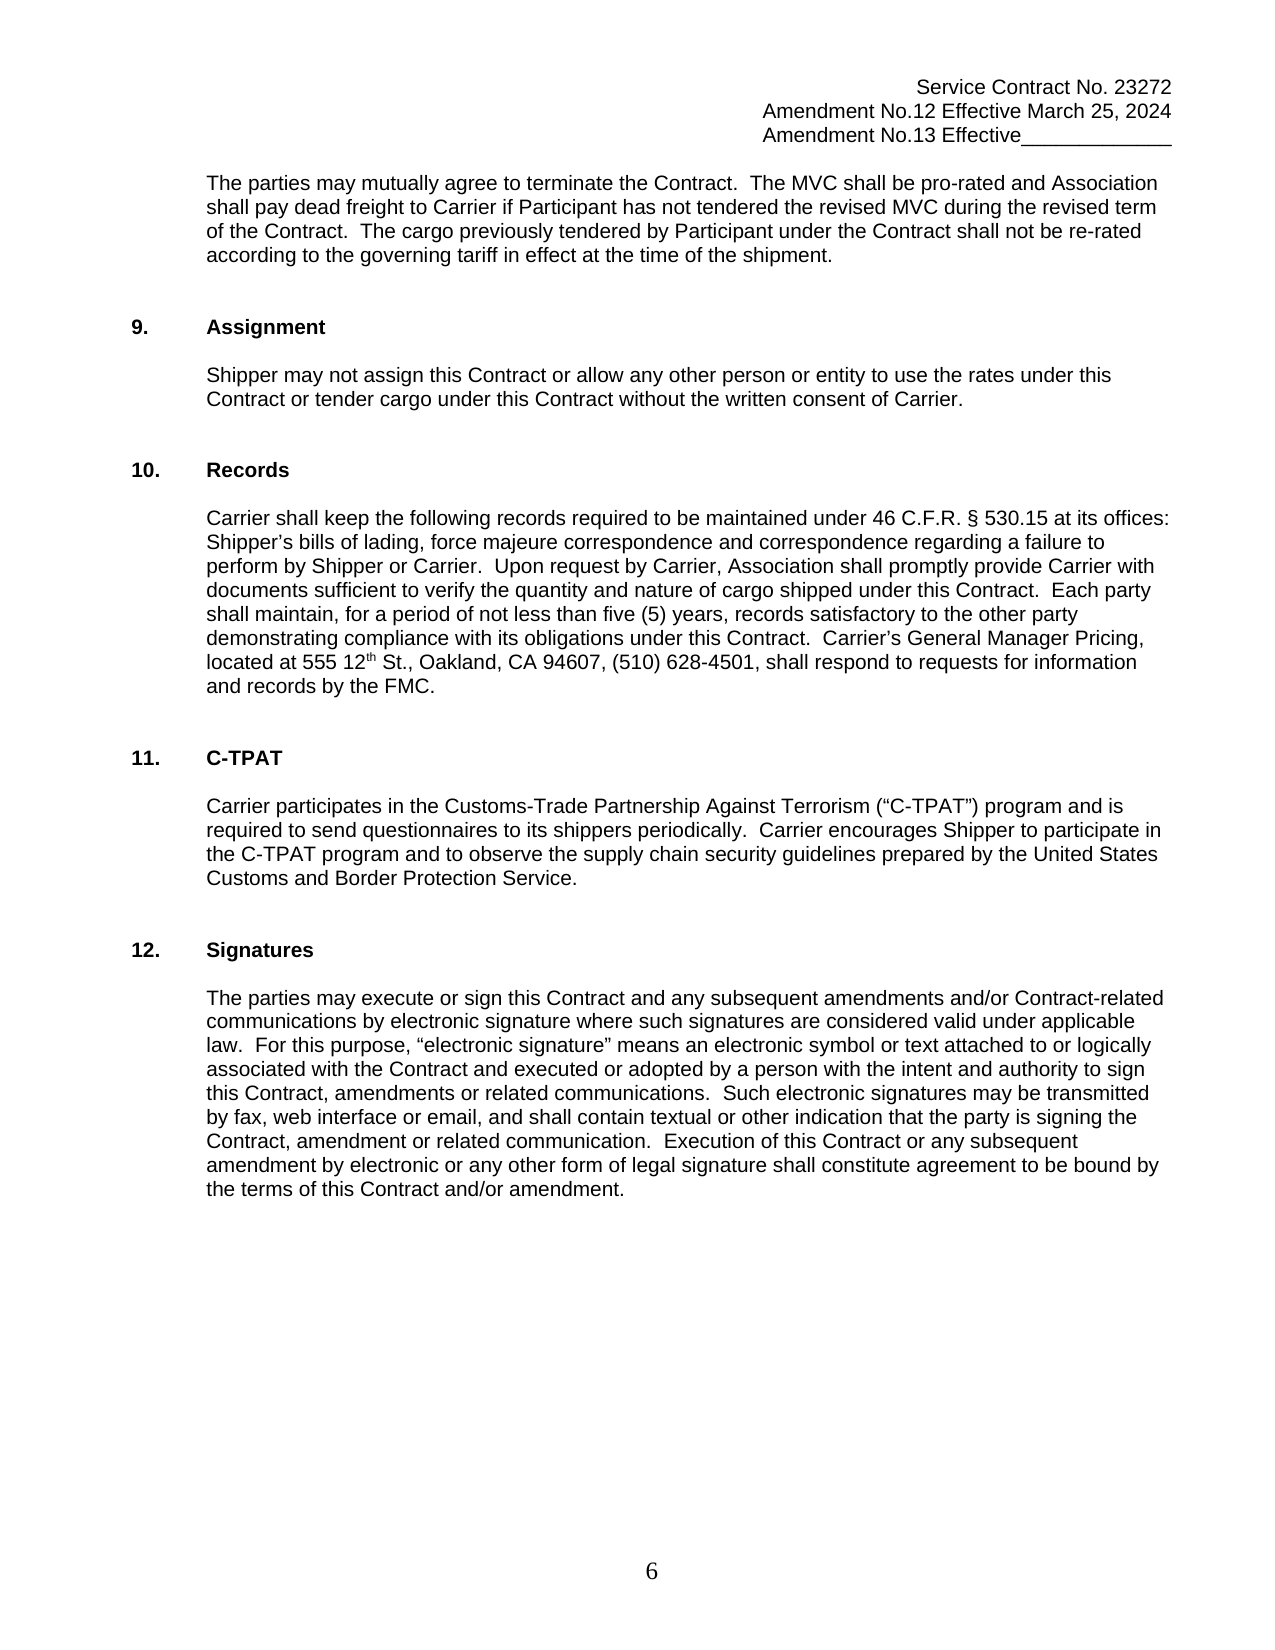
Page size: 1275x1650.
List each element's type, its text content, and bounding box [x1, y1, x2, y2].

text Carrier shall keep the following records required to be maintained under 46 C.F.R. § 530.15 at its offices: Shipper’s bills of lading, force majeure correspondence and correspondence regarding a failure to perform by Shipper or Carrier. Upon request by Carrier, Association shall promptly provide Carrier with documents sufficient to verify the quantity and nature of cargo shipped under this Contract. Each party shall maintain, for a period of not less than five (5) years, records satisfactory to the other party demonstrating compliance with its obligations under this Contract. Carrier’s Manager Pricing, located at , (510) 628-4501, shall respond to requests for information and records by the FMC. [206, 506, 1172, 698]
list Assignment [131, 314, 1172, 338]
list C-TPAT [131, 746, 1172, 770]
text The parties may mutually agree to terminate the Contract. The MVC shall be pro-rated and Association shall pay dead freight to Carrier if Participant has not tendered the revised MVC during the revised term of the Contract. The cargo previously tendered by Participant under the Contract shall not be re-rated according to the governing tariff in effect at the time of the shipment. [206, 171, 1172, 267]
text The parties may execute or sign this Contract and any subsequent amendments and/or Contract-related communications by electronic signature where such signatures are considered valid under applicable law. For this purpose, “electronic signature” means an electronic symbol or text attached to or logically associated with the Contract and executed or adopted by a person with the intent and authority to sign this Contract, amendments or related communications. Such electronic signatures may be transmitted by fax, web interface or email, and shall contain textual or other indication that the party is signing the Contract, amendment or related communication. Execution of this Contract or any subsequent amendment by electronic or any other form of legal signature shall constitute agreement to be bound by the terms of this Contract and/or amendment. [206, 985, 1172, 1201]
list Records [131, 458, 1172, 482]
list Signatures [131, 937, 1172, 961]
text Carrier participates in the Customs-Trade Partnership Against Terrorism (“C-TPAT”) program and is required to send questionnaires to its shippers periodically. Carrier encourages Shipper to participate in the C-TPAT program and to observe the supply chain security guidelines prepared by the United States Customs and Border Protection Service. [206, 794, 1172, 889]
text Shipper may not assign this Contract or allow any other person or entity to use the rates under this Contract or tender cargo under this Contract without the written consent of Carrier. [206, 362, 1172, 410]
